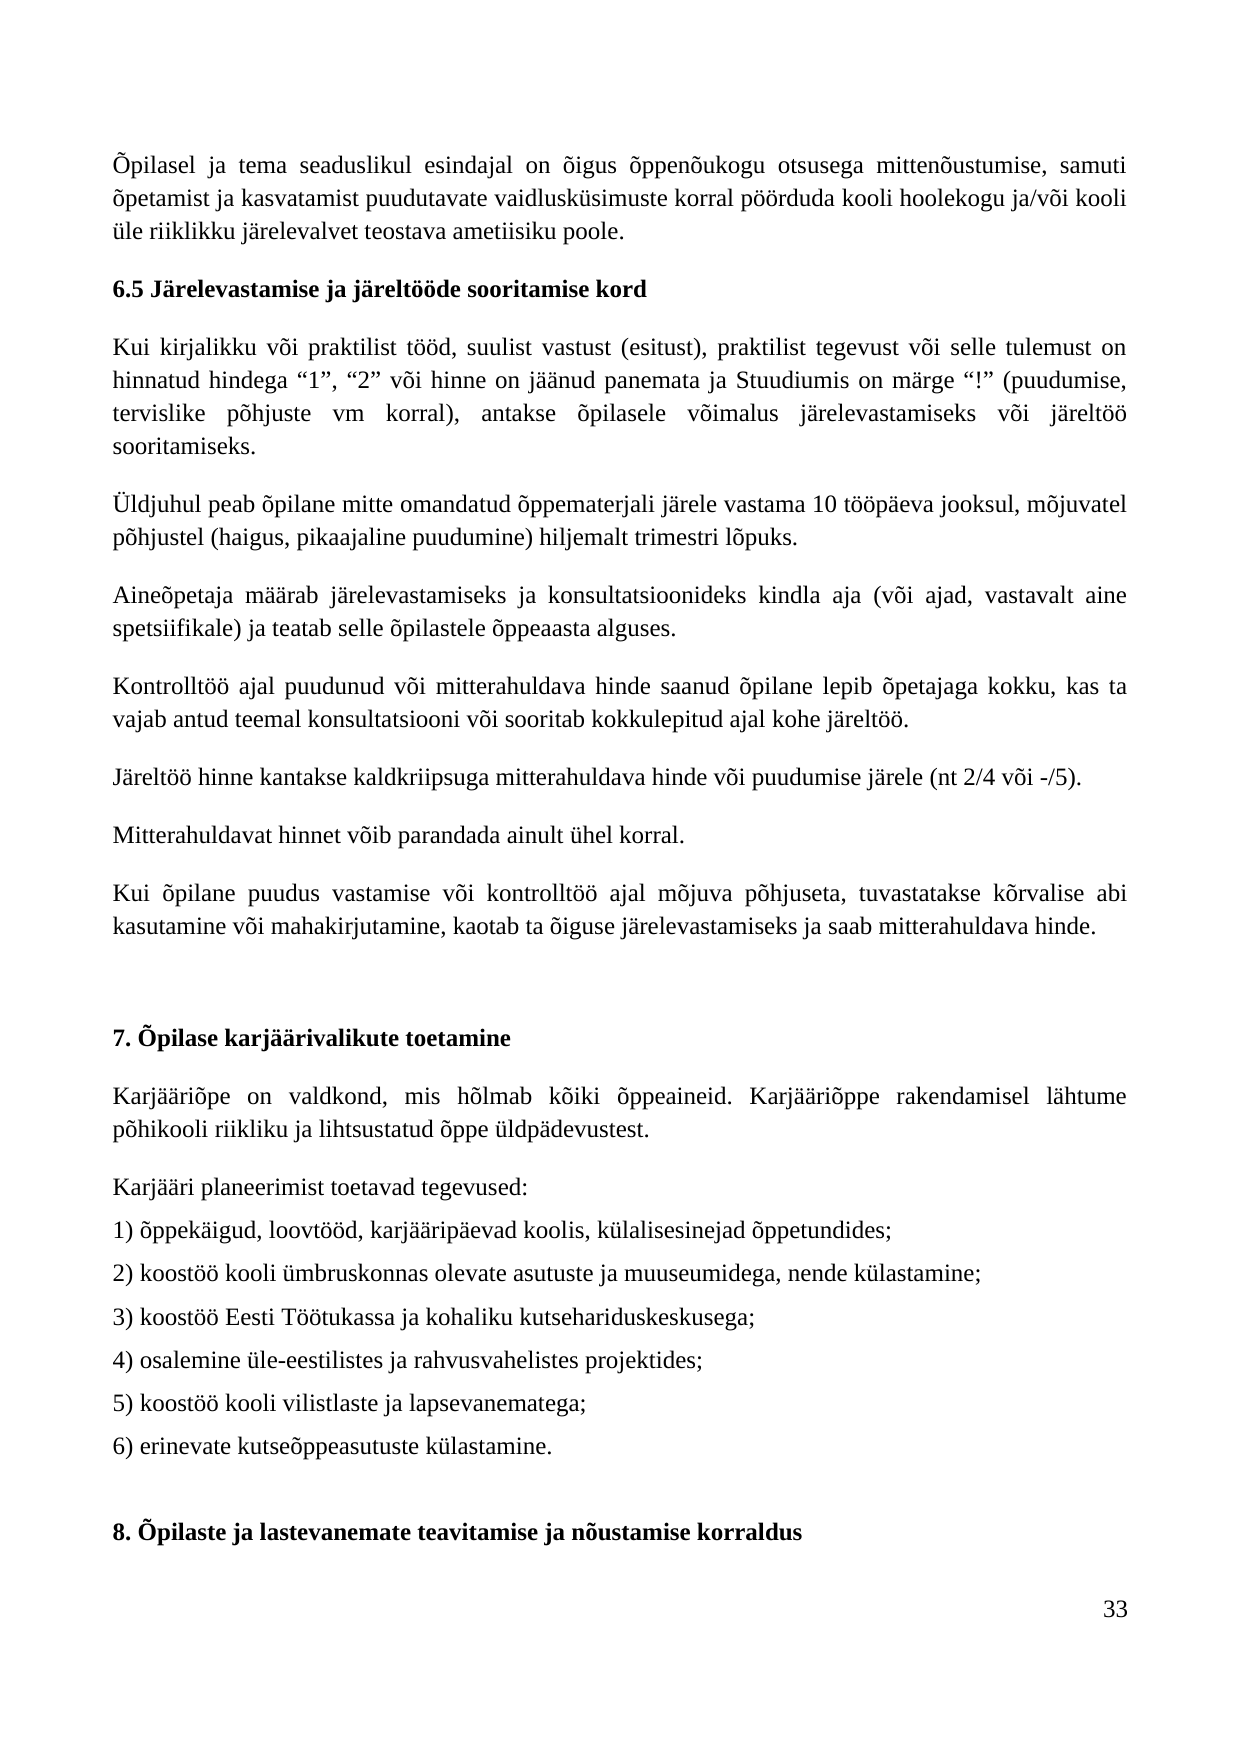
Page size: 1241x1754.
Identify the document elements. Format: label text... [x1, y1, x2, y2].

text 1) õppekäigud, loovtööd, karjääripäevad koolis, külalisesinejad õppetundides; [112, 1215, 1128, 1244]
text 5) koostöö kooli vilistlaste ja lapsevanematega; [112, 1388, 1128, 1417]
text 6.5 Järelevastamise ja järeltööde sooritamise kord [112, 274, 1128, 303]
text Kui õpilane puudus vastamise või kontrolltöö ajal mõjuva põhjuseta, tuvastatakse kõrvalise abi kasutamine või mahakirjutamine, kaotab ta õiguse järelevastamiseks ja saab mitterahuldava hinde. [112, 878, 1128, 940]
text Karjääriõpe on valdkond, mis hõlmab kõiki õppeaineid. Karjääriõppe rakendamisel lähtume põhikooli riikliku ja lihtsustatud õppe üldpädevustest. [112, 1081, 1128, 1143]
text 3) koostöö Eesti Töötukassa ja kohaliku kutsehariduskeskusega; [112, 1302, 1128, 1330]
text 7. Õpilase karjäärivalikute toetamine [112, 1023, 1128, 1052]
text Üldjuhul peab õpilane mitte omandatud õppematerjali järele vastama 10 tööpäeva jooksul, mõjuvatel põhjustel (haigus, pikaajaline puudumine) hiljemalt trimestri lõpuks. [112, 489, 1128, 551]
text 8. Õpilaste ja lastevanemate teavitamise ja nõustamise korraldus [112, 1517, 1128, 1546]
text Õpilasel ja tema seaduslikul esindajal on õigus õppenõukogu otsusega mittenõustumise, samuti õpetamist ja kasvatamist puudutavate vaidlusküsimuste korral pöörduda kooli hoolekogu ja/või kooli üle riiklikku järelevalvet teostava ametiisiku poole. [112, 150, 1128, 245]
text 2) koostöö kooli ümbruskonnas olevate asutuste ja muuseumidega, nende külastamine; [112, 1258, 1128, 1287]
text Kontrolltöö ajal puudunud või mitterahuldava hinde saanud õpilane lepib õpetajaga kokku, kas ta vajab antud teemal konsultatsiooni või sooritab kokkulepitud ajal kohe järeltöö. [112, 671, 1128, 733]
text 6) erinevate kutseõppeasutuste külastamine. [112, 1431, 1128, 1460]
text 4) osalemine üle-eestilistes ja rahvusvahelistes projektides; [112, 1345, 1128, 1373]
text Järeltöö hinne kantakse kaldkriipsuga mitterahuldava hinde või puudumise järele (nt 2/4 või -/5). [112, 762, 1128, 791]
text Karjääri planeerimist toetavad tegevused: [112, 1172, 1128, 1201]
text Mitterahuldavat hinnet võib parandada ainult ühel korral. [112, 820, 1128, 849]
text Aineõpetaja määrab järelevastamiseks ja konsultatsioonideks kindla aja (või ajad, vastavalt aine spetsiifikale) ja teatab selle õpilastele õppeaasta alguses. [112, 580, 1128, 642]
text Kui kirjalikku või praktilist tööd, suulist vastust (esitust), praktilist tegevust või selle tulemust on hinnatud hindega “1”, “2” või hinne on jäänud panemata ja Stuudiumis on märge “!” (puudumise, tervislike põhjuste vm korral), antakse õpilasele võimalus järelevastamiseks või järeltöö sooritamiseks. [112, 332, 1128, 460]
